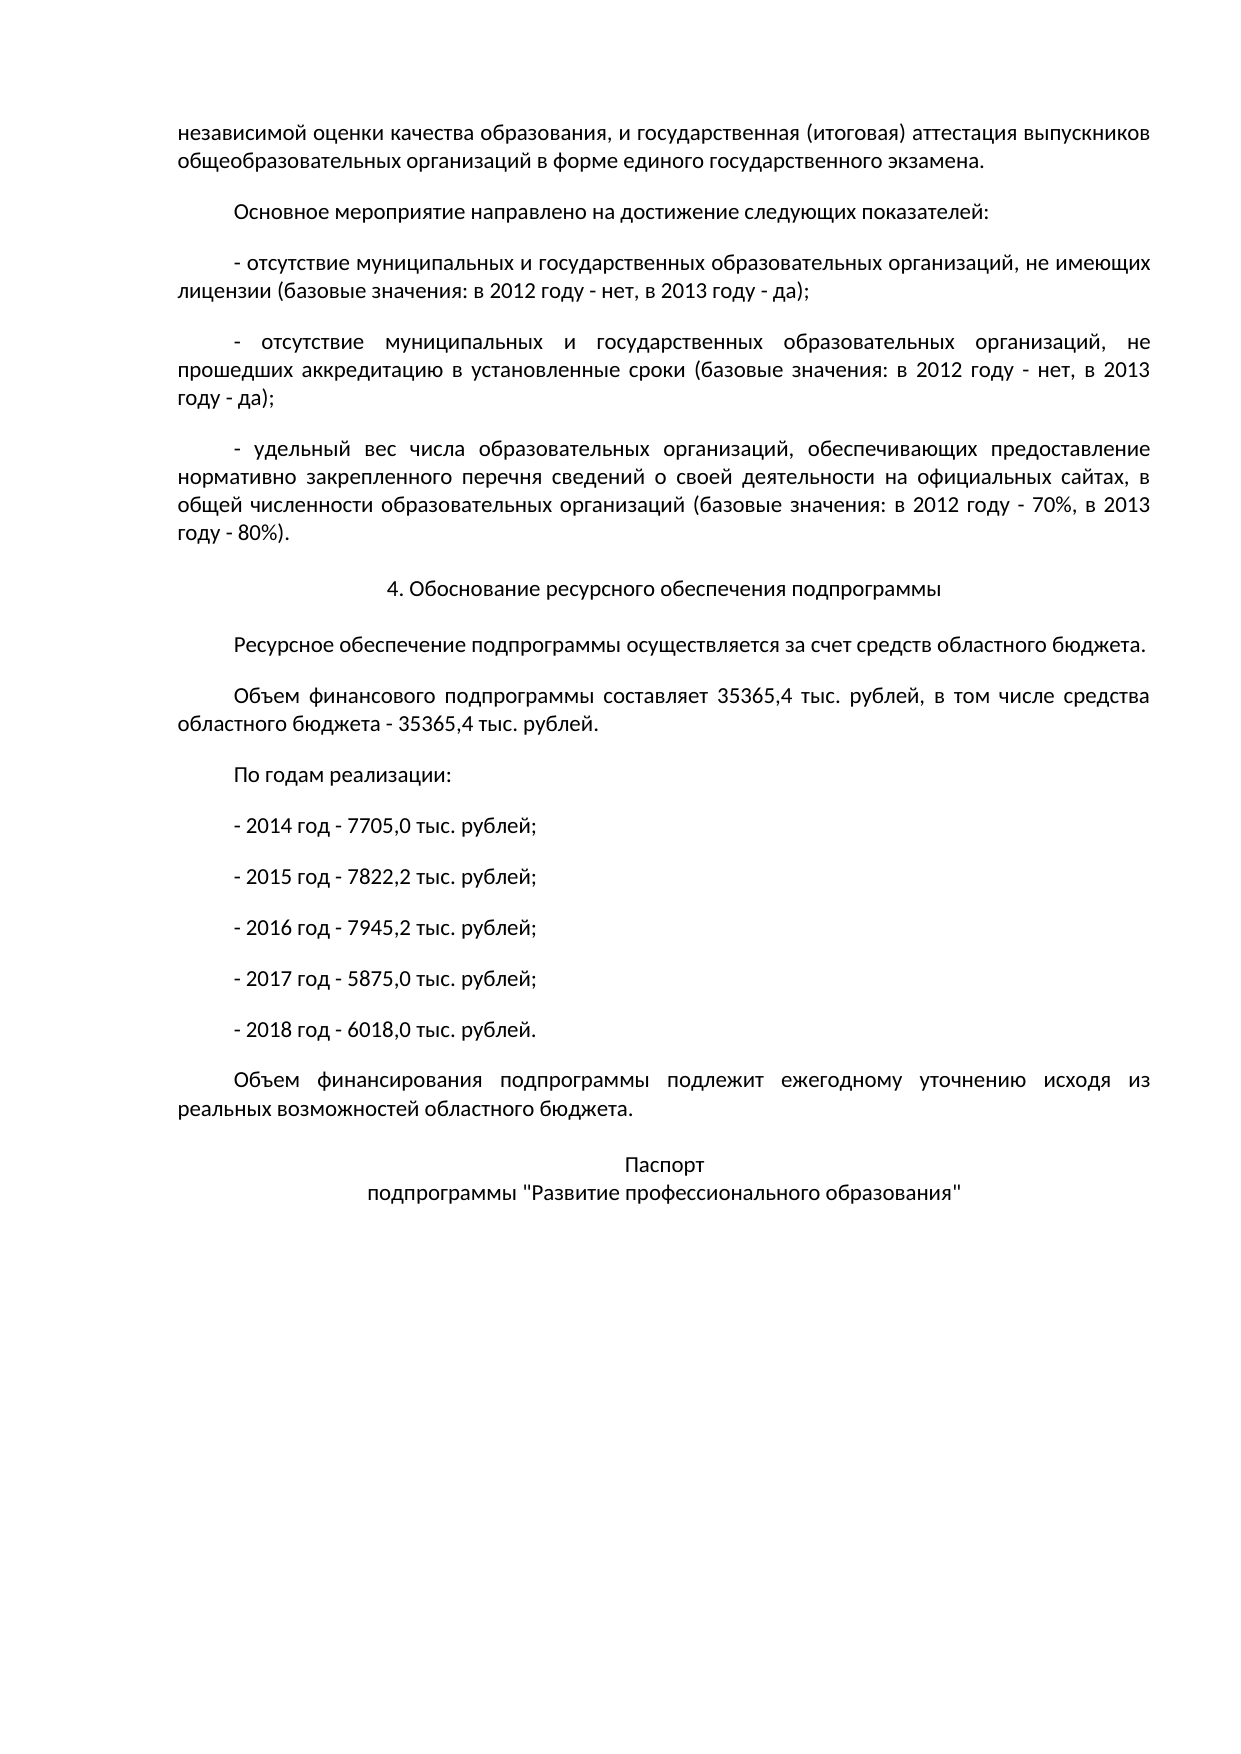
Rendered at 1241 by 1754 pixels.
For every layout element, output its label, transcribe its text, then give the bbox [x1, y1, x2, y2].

text Основное мероприятие направлено на достижение следующих показателей: [177, 197, 1152, 225]
text - отсутствие муниципальных и государственных образовательных организаций, не имеющих лицензии (базовые значения: в 2012 году - нет, в 2013 году - да); [177, 248, 1152, 304]
text 4. Обоснование ресурсного обеспечения подпрограммы [177, 574, 1152, 602]
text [177, 118, 1152, 174]
text - 2018 год - 6018,0 тыс. рублей. [177, 1015, 1152, 1043]
text подпрограммы "Развитие профессионального образования" [177, 1178, 1152, 1206]
text - отсутствие муниципальных и государственных образовательных организаций, не прошедших аккредитацию в установленные сроки (базовые значения: в 2012 году - нет, в 2013 году - да); [177, 327, 1152, 411]
text Паспорт [177, 1150, 1152, 1178]
text - 2015 год - 7822,2 тыс. рублей; [177, 862, 1152, 890]
text - 2017 год - 5875,0 тыс. рублей; [177, 964, 1152, 992]
text Объем финансирования подпрограммы подлежит ежегодному уточнению исходя из реальных возможностей областного бюджета. [177, 1066, 1152, 1122]
text По годам реализации: [177, 760, 1152, 788]
text - 2014 год - 7705,0 тыс. рублей; [177, 811, 1152, 839]
text Ресурсное обеспечение подпрограммы осуществляется за счет средств областного бюджета. [177, 630, 1152, 658]
text - удельный вес числа образовательных организаций, обеспечивающих предоставление нормативно закрепленного перечня сведений о своей деятельности на официальных сайтах, в общей численности образовательных организаций (базовые значения: в 2012 году - 70%, в 2013 году - 80%). [177, 434, 1152, 546]
text Объем финансового подпрограммы составляет 35365,4 тыс. рублей, в том числе средства областного бюджета - 35365,4 тыс. рублей. [177, 681, 1152, 737]
text - 2016 год - 7945,2 тыс. рублей; [177, 913, 1152, 941]
